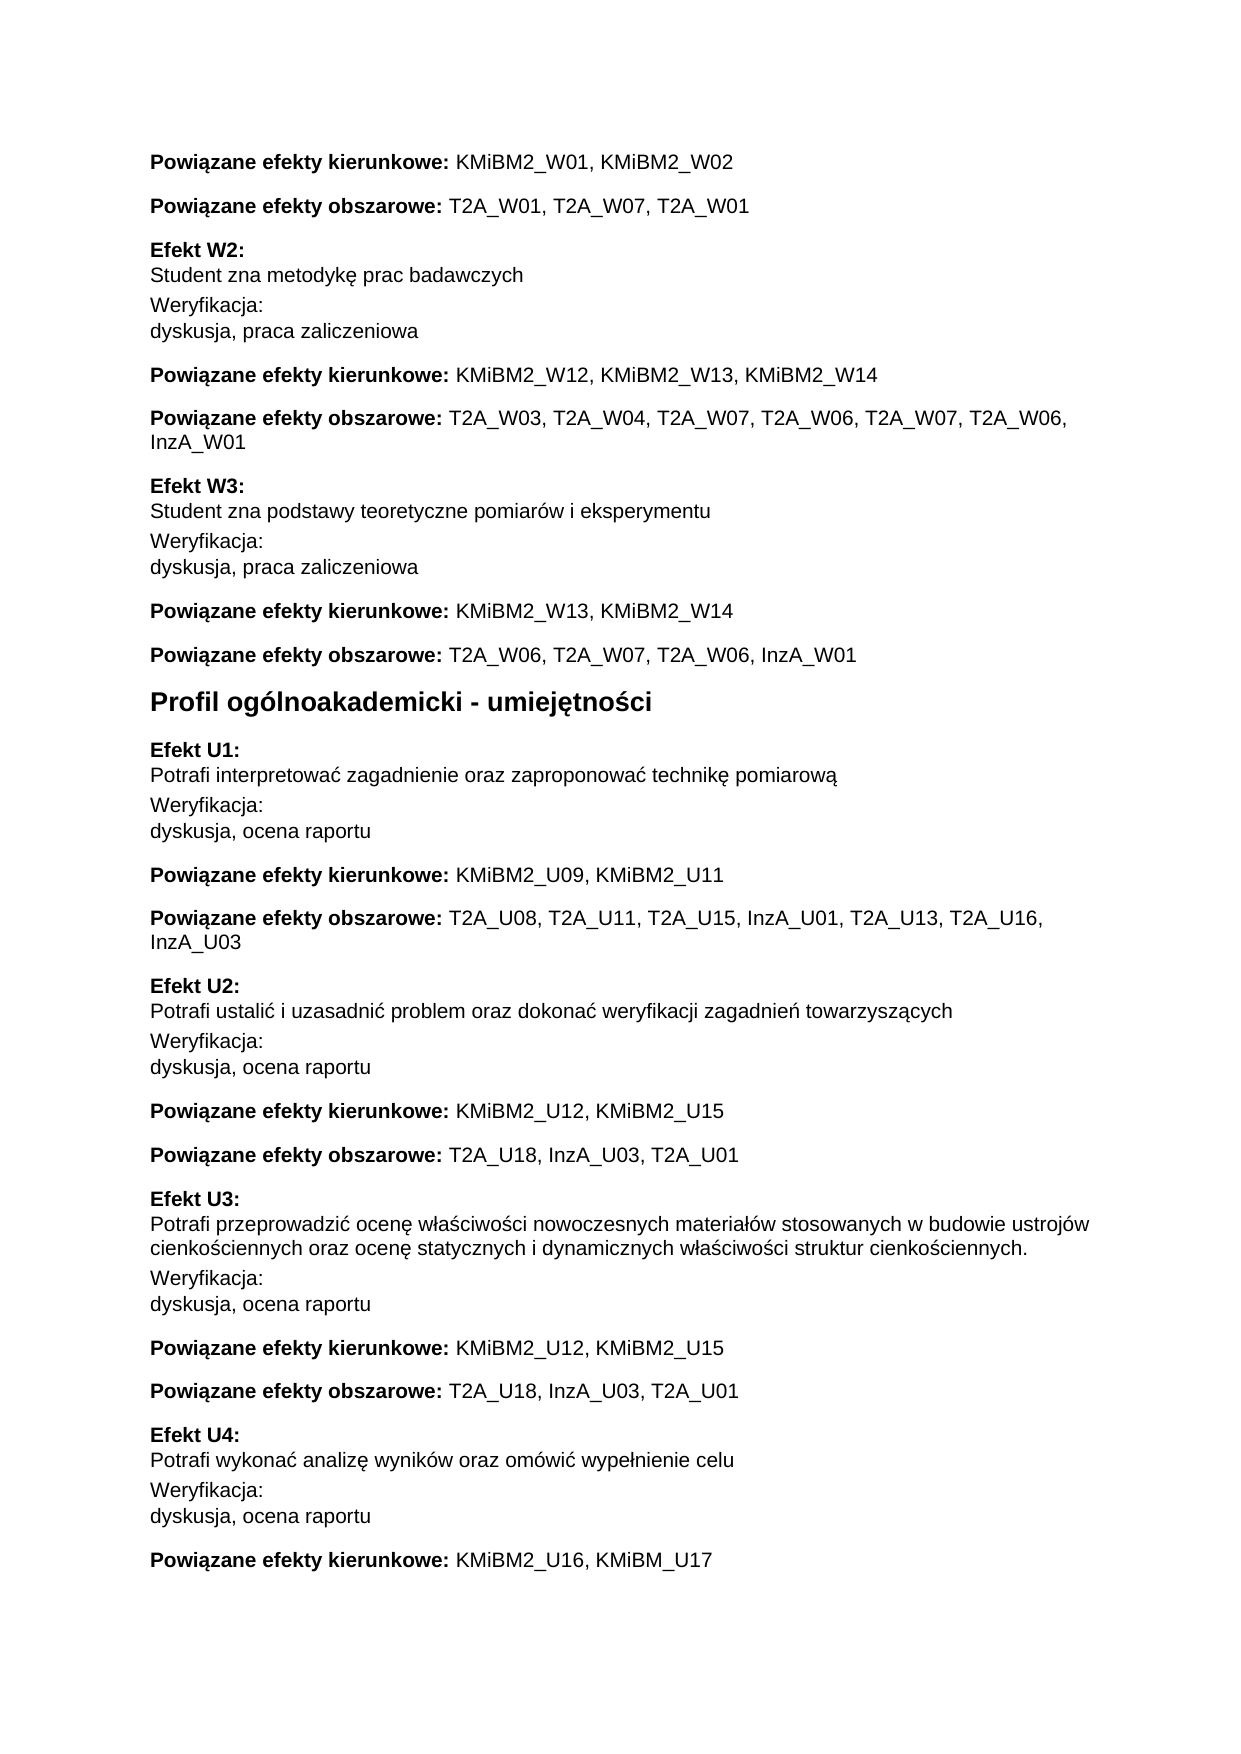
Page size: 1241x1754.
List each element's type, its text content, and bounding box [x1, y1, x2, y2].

text Powiązane efekty kierunkowe: KMiBM2_W01, KMiBM2_W02 [150, 150, 1090, 174]
text dyskusja, ocena raportu [150, 1055, 1090, 1079]
text Powiązane efekty kierunkowe: KMiBM2_U12, KMiBM2_U15 [150, 1335, 1090, 1359]
subtitle Profil ogólnoakademicki - umiejętności [150, 686, 1090, 718]
text Powiązane efekty kierunkowe: KMiBM2_W13, KMiBM2_W14 [150, 599, 1090, 623]
text Potrafi ustalić i uzasadnić problem oraz dokonać weryfikacji zagadnień towarzyszących [150, 999, 1090, 1023]
text Weryfikacja: [150, 1266, 1090, 1289]
text Weryfikacja: [150, 293, 1090, 317]
text Powiązane efekty kierunkowe: KMiBM2_W12, KMiBM2_W13, KMiBM2_W14 [150, 362, 1090, 386]
text Efekt U1: [150, 737, 1090, 761]
text Powiązane efekty kierunkowe: KMiBM2_U12, KMiBM2_U15 [150, 1099, 1090, 1123]
text Efekt U4: [150, 1423, 1090, 1447]
text Powiązane efekty obszarowe: T2A_W01, T2A_W07, T2A_W01 [150, 194, 1090, 218]
text Student zna metodykę prac badawczych [150, 262, 1090, 286]
text dyskusja, ocena raportu [150, 1504, 1090, 1528]
text Powiązane efekty obszarowe: T2A_U08, T2A_U11, T2A_U15, InzA_U01, T2A_U13, T2A_U16, InzA_U03 [150, 906, 1090, 954]
text Weryfikacja: [150, 793, 1090, 817]
text Weryfikacja: [150, 1478, 1090, 1502]
text Weryfikacja: [150, 1029, 1090, 1053]
text Efekt W3: [150, 474, 1090, 498]
text dyskusja, praca zaliczeniowa [150, 319, 1090, 343]
text Potrafi interpretować zagadnienie oraz zaproponować technikę pomiarową [150, 762, 1090, 786]
text Efekt W2: [150, 237, 1090, 261]
text Powiązane efekty kierunkowe: KMiBM2_U09, KMiBM2_U11 [150, 862, 1090, 886]
text Weryfikacja: [150, 529, 1090, 553]
text Student zna podstawy teoretyczne pomiarów i eksperymentu [150, 499, 1090, 523]
text Efekt U3: [150, 1186, 1090, 1210]
text Potrafi wykonać analizę wyników oraz omówić wypełnienie celu [150, 1448, 1090, 1472]
text Powiązane efekty obszarowe: T2A_W03, T2A_W04, T2A_W07, T2A_W06, T2A_W07, T2A_W06, InzA_W01 [150, 406, 1090, 454]
text Efekt U2: [150, 974, 1090, 998]
text Powiązane efekty obszarowe: T2A_U18, InzA_U03, T2A_U01 [150, 1143, 1090, 1167]
text Powiązane efekty kierunkowe: KMiBM2_U16, KMiBM_U17 [150, 1548, 1090, 1572]
text Powiązane efekty obszarowe: T2A_W06, T2A_W07, T2A_W06, InzA_W01 [150, 643, 1090, 667]
text Potrafi przeprowadzić ocenę właściwości nowoczesnych materiałów stosowanych w budowie ustrojów cienkościennych oraz ocenę statycznych i dynamicznych właściwości struktur cienkościennych. [150, 1211, 1090, 1259]
text dyskusja, ocena raportu [150, 819, 1090, 843]
text Powiązane efekty obszarowe: T2A_U18, InzA_U03, T2A_U01 [150, 1379, 1090, 1403]
text dyskusja, praca zaliczeniowa [150, 555, 1090, 579]
text dyskusja, ocena raportu [150, 1292, 1090, 1316]
